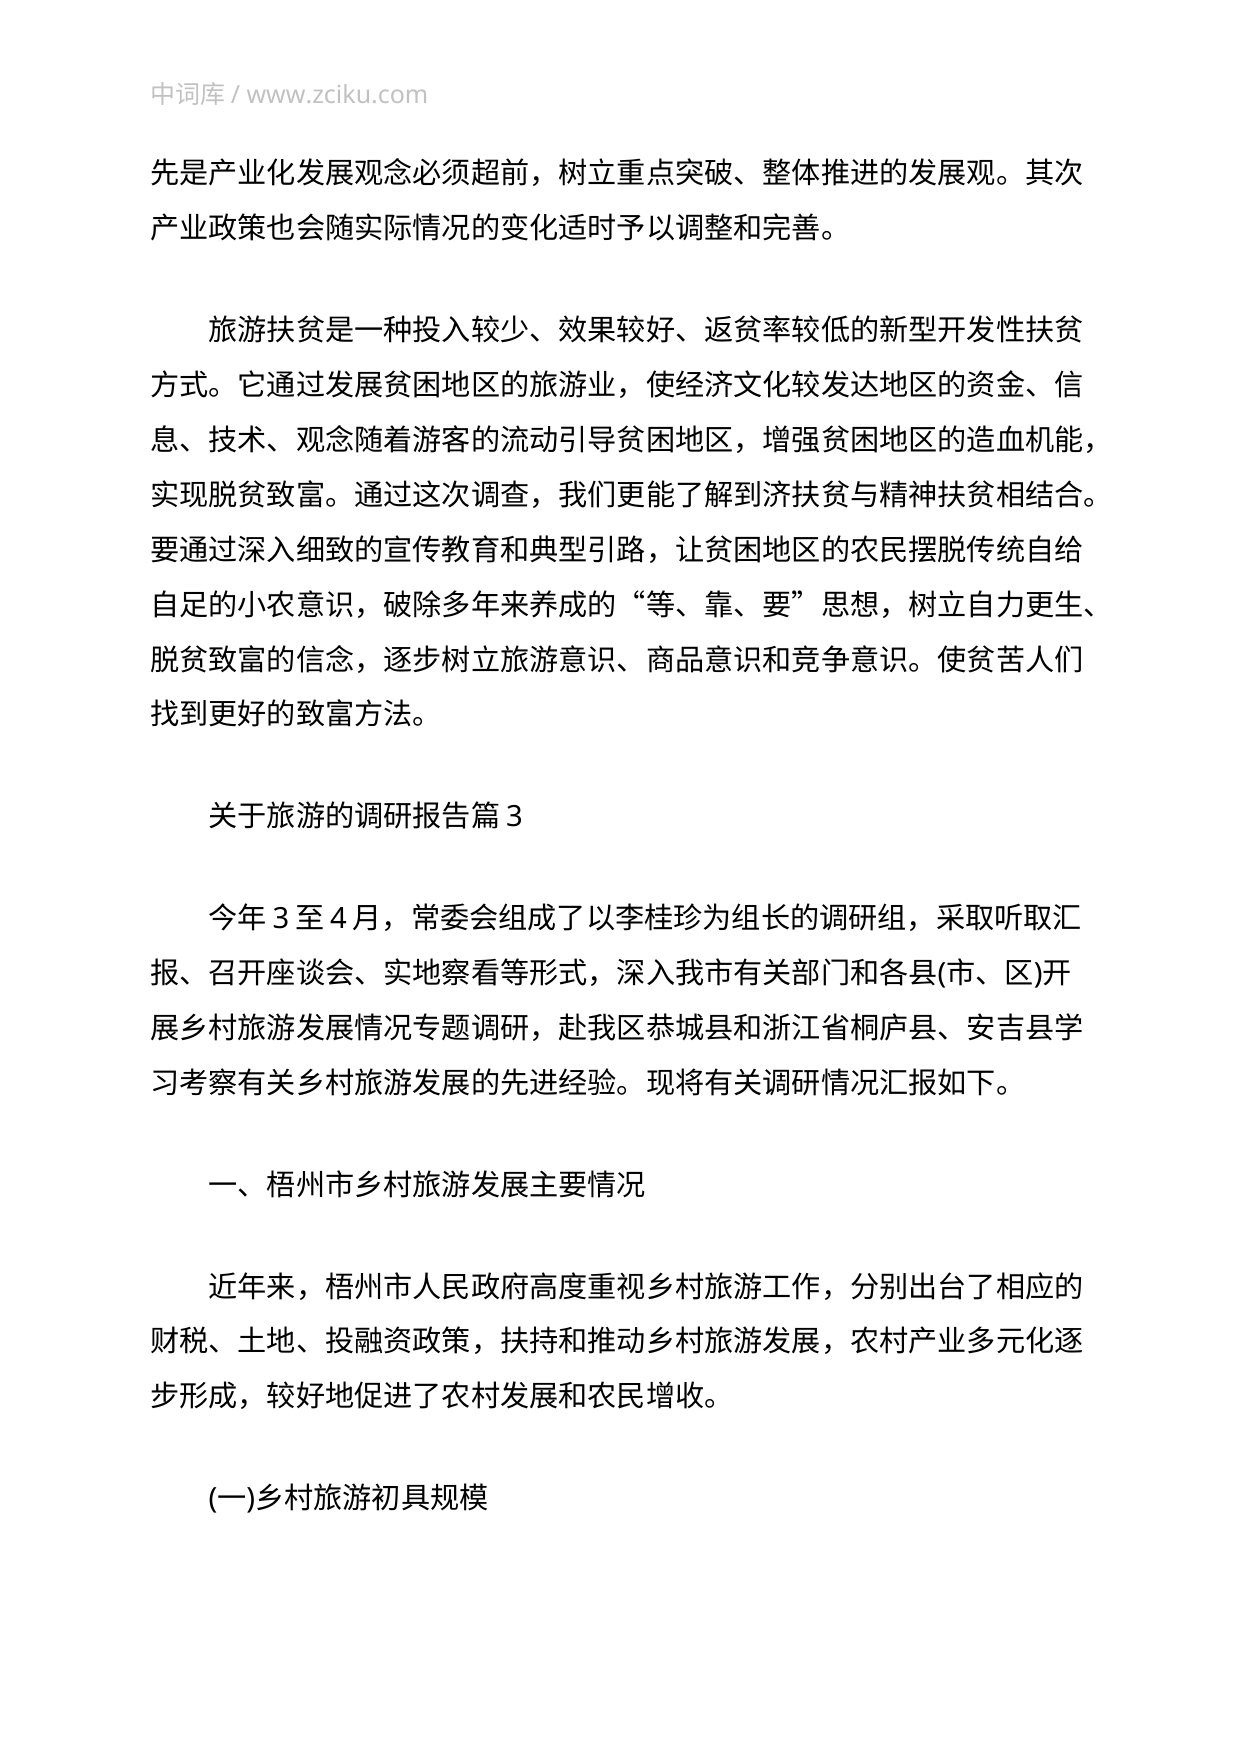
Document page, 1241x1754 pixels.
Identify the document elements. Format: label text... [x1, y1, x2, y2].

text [150, 150, 1090, 247]
text 近年来，梧州市人民政府高度重视乡村旅游工作，分别出台了相应的财税、土地、投融资政策，扶持和推动乡村旅游发展，农村产业多元化逐步形成，较好地促进了农村发展和农民增收。 [150, 1263, 1090, 1415]
text 关于旅游的调研报告篇3 [150, 793, 1090, 835]
text (一)乡村旅游初具规模 [150, 1475, 1090, 1517]
text 旅游扶贫是一种投入较少、效果较好、返贫率较低的新型开发性扶贫方式。它通过发展贫困地区的旅游业，使经济文化较发达地区的资金、信息、技术、观念随着游客的流动引导贫困地区，增强贫困地区的造血机能，实现脱贫致富。通过这次调查，我们更能了解到济扶贫与精神扶贫相结合。要通过深入细致的宣传教育和典型引路，让贫困地区的农民摆脱传统自给自足的小农意识，破除多年来养成的“等、靠、要”思想，树立自力更生、脱贫致富的信念，逐步树立旅游意识、商品意识和竞争意识。使贫苦人们找到更好的致富方法。 [150, 307, 1090, 733]
text 一、梧州市乡村旅游发展主要情况 [150, 1161, 1090, 1204]
text 今年3至4月，常委会组成了以李桂珍为组长的调研组，采取听取汇报、召开座谈会、实地察看等形式，深入我市有关部门和各县(市、区)开展乡村旅游发展情况专题调研，赴我区恭城县和浙江省桐庐县、安吉县学习考察有关乡村旅游发展的先进经验。现将有关调研情况汇报如下。 [150, 895, 1090, 1102]
